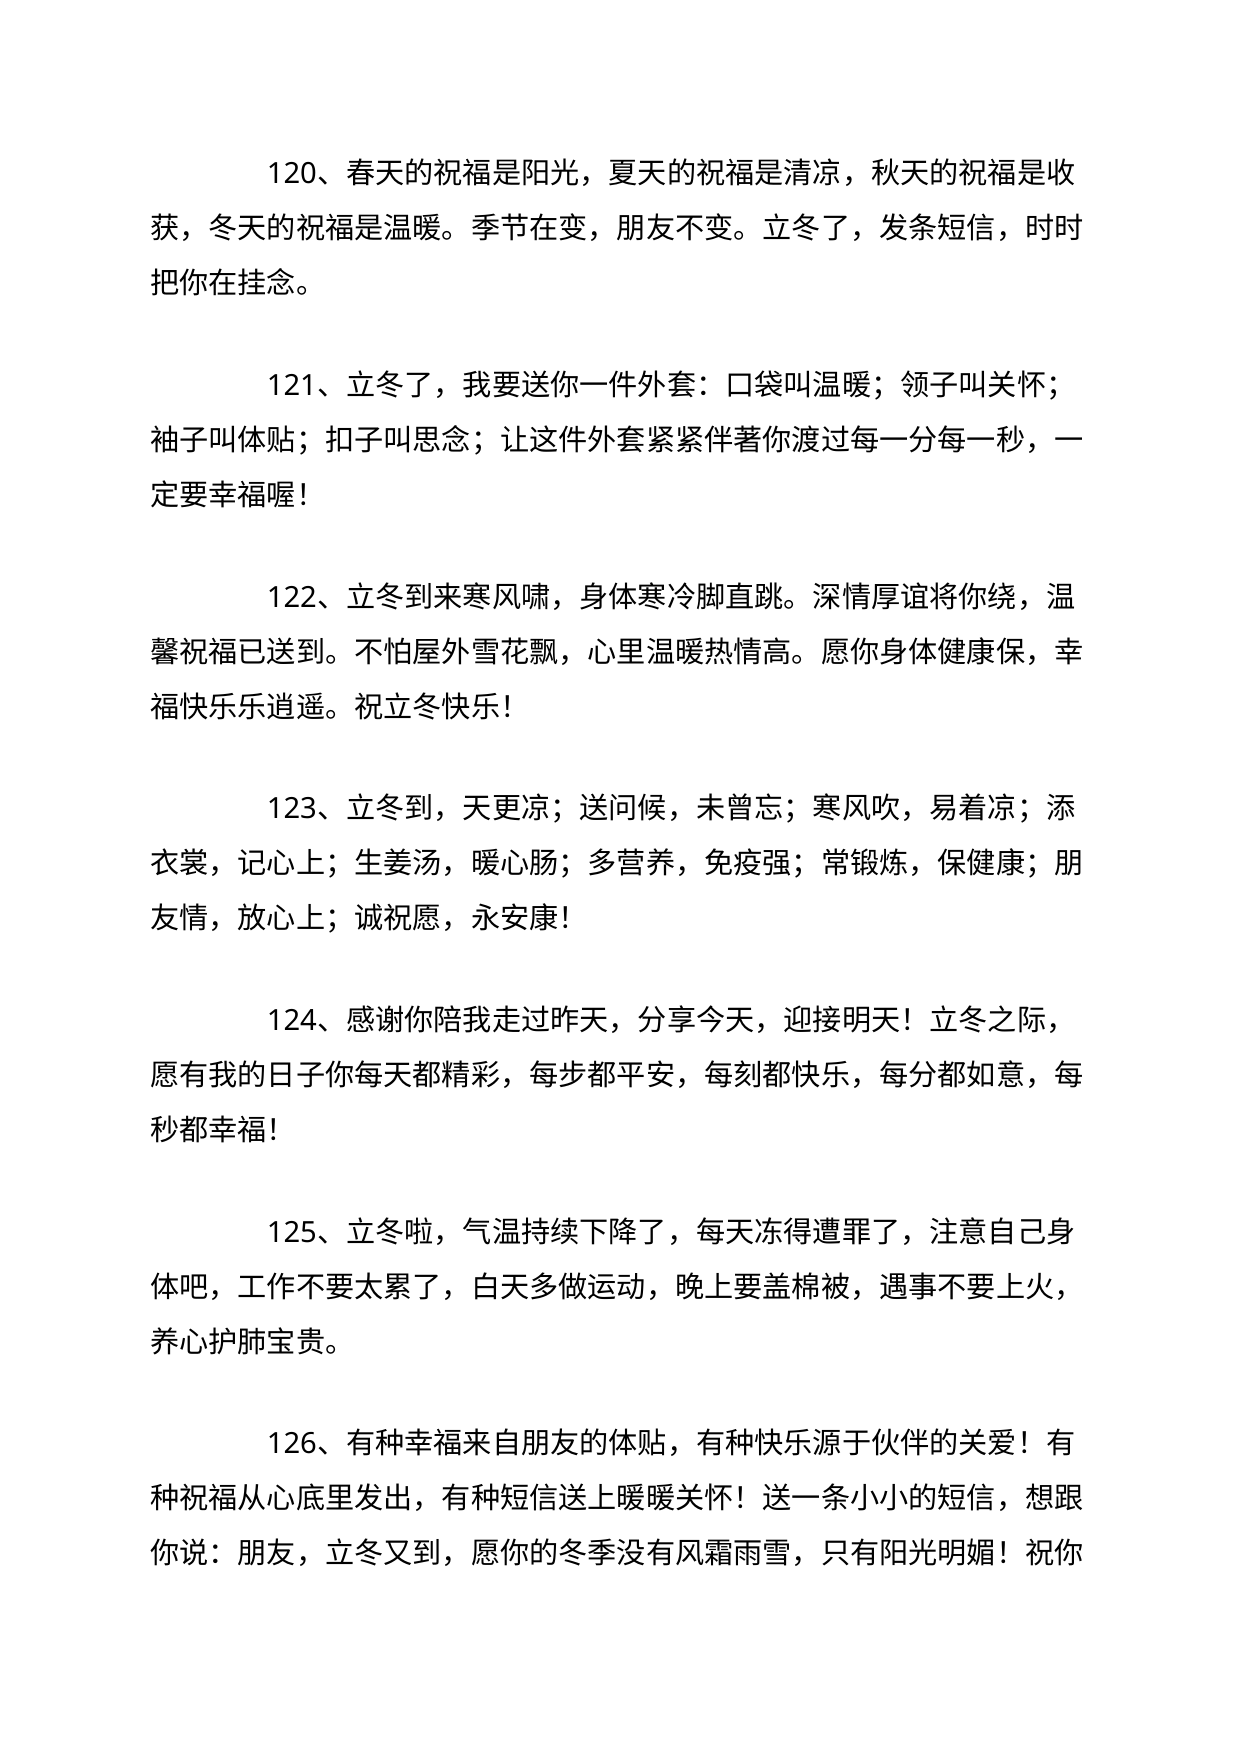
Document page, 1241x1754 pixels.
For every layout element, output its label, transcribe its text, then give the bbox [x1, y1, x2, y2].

text 122、立冬到来寒风啸，身体寒冷脚直跳。深情厚谊将你绕，温馨祝福已送到。不怕屋外雪花飘，心里温暖热情高。愿你身体健康保，幸福快乐乐逍遥。祝立冬快乐！ [150, 573, 1090, 726]
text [150, 1420, 1090, 1572]
text 125、立冬啦，气温持续下降了，每天冻得遭罪了，注意自己身体吧，工作不要太累了，白天多做运动，晚上要盖棉被，遇事不要上火，养心护肺宝贵。 [150, 1208, 1090, 1361]
text 123、立冬到，天更凉；送问候，未曾忘；寒风吹，易着凉；添衣裳，记心上；生姜汤，暖心肠；多营养，免疫强；常锻炼，保健康；朋友情，放心上；诚祝愿，永安康！ [150, 785, 1090, 937]
text 121、立冬了，我要送你一件外套：口袋叫温暖；领子叫关怀；袖子叫体贴；扣子叫思念；让这件外套紧紧伴著你渡过每一分每一秒，一定要幸福喔！ [150, 362, 1090, 514]
text 120、春天的祝福是阳光，夏天的祝福是清凉，秋天的祝福是收获，冬天的祝福是温暖。季节在变，朋友不变。立冬了，发条短信，时时把你在挂念。 [150, 150, 1090, 302]
text 124、感谢你陪我走过昨天，分享今天，迎接明天！立冬之际，愿有我的日子你每天都精彩，每步都平安，每刻都快乐，每分都如意，每秒都幸福！ [150, 997, 1090, 1149]
